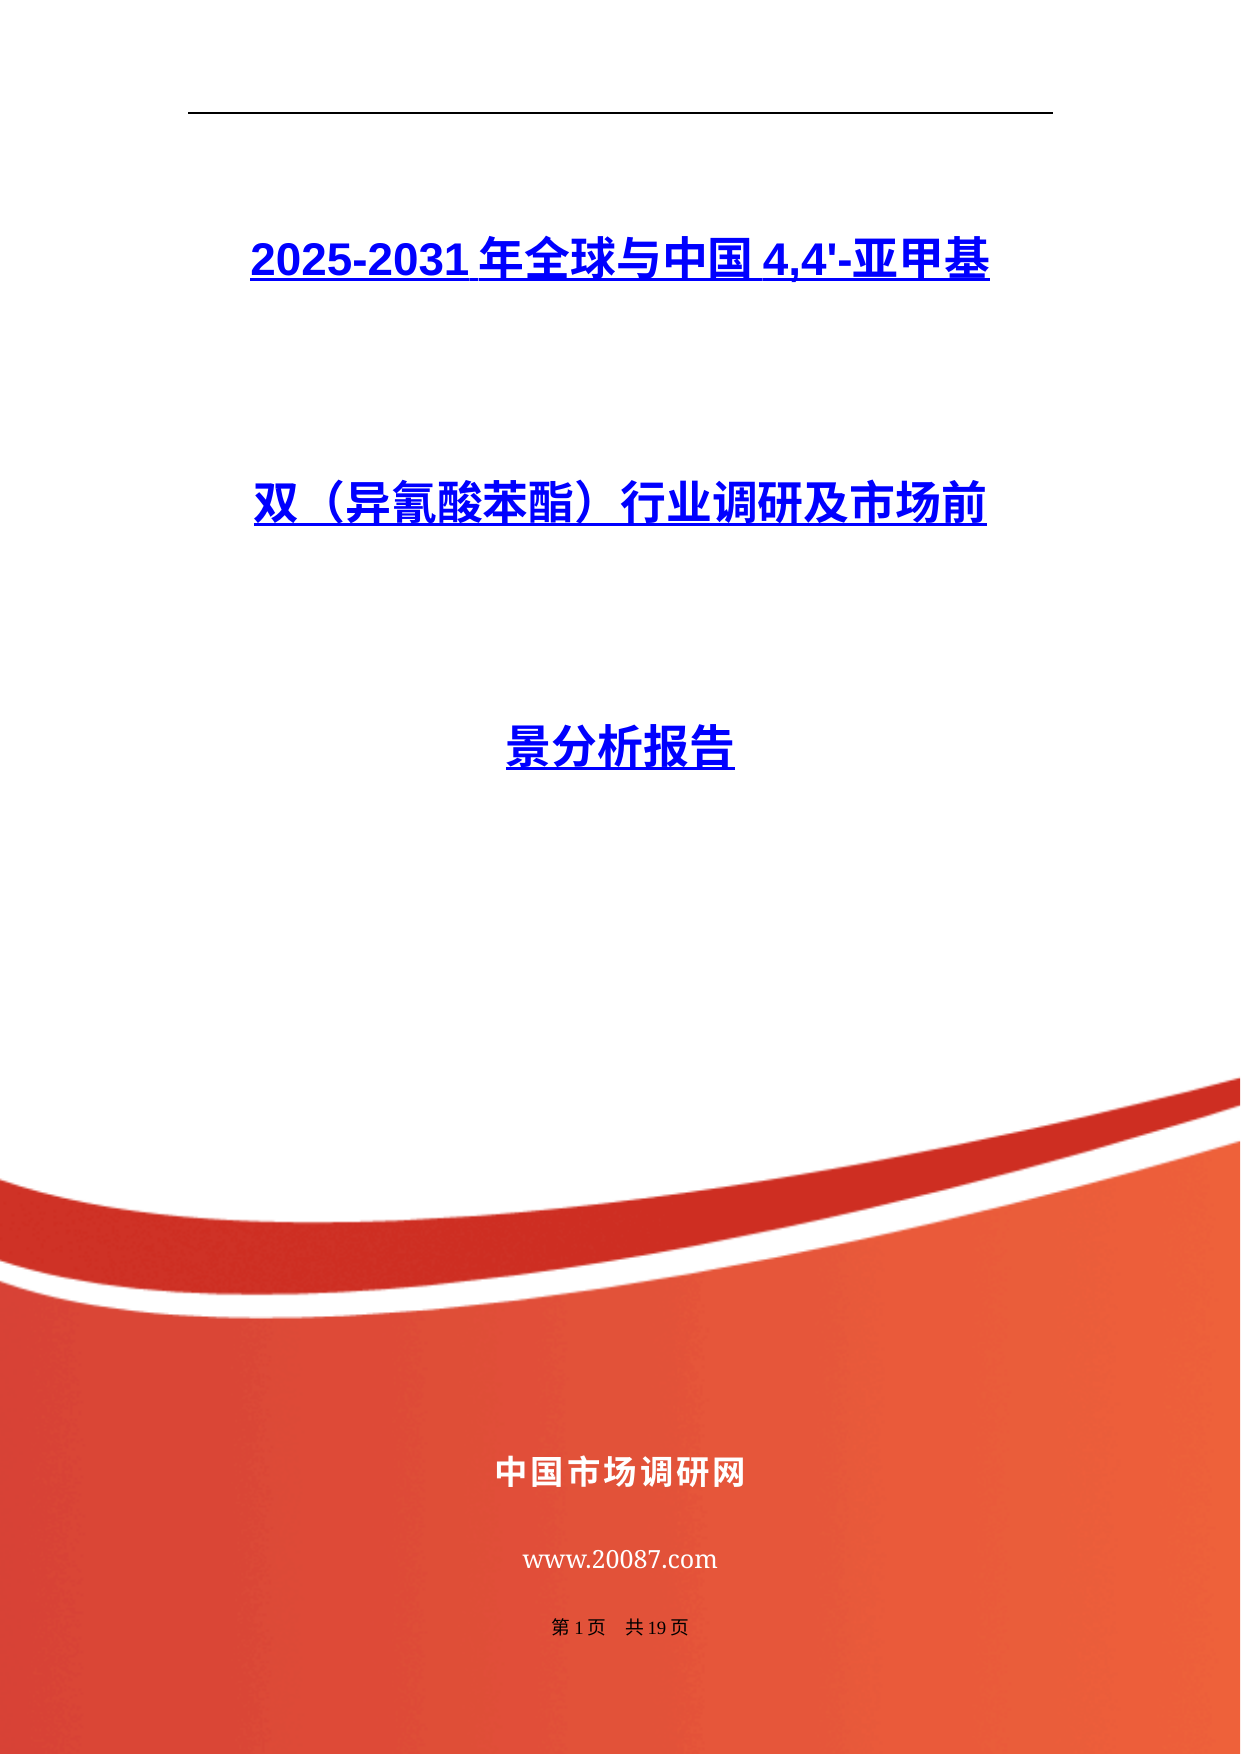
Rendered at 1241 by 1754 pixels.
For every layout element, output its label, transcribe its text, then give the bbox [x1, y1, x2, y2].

subtitle 中国市场调研网 [187, 1437, 1053, 1502]
picture [0, 1006, 1241, 1754]
text www.20087.com [187, 1526, 1053, 1591]
table_header 2025-2031年全球与中国4,4'-亚甲基双（异氰酸苯酯）行业调研及市场前景分析报告 [188, 207, 1053, 871]
